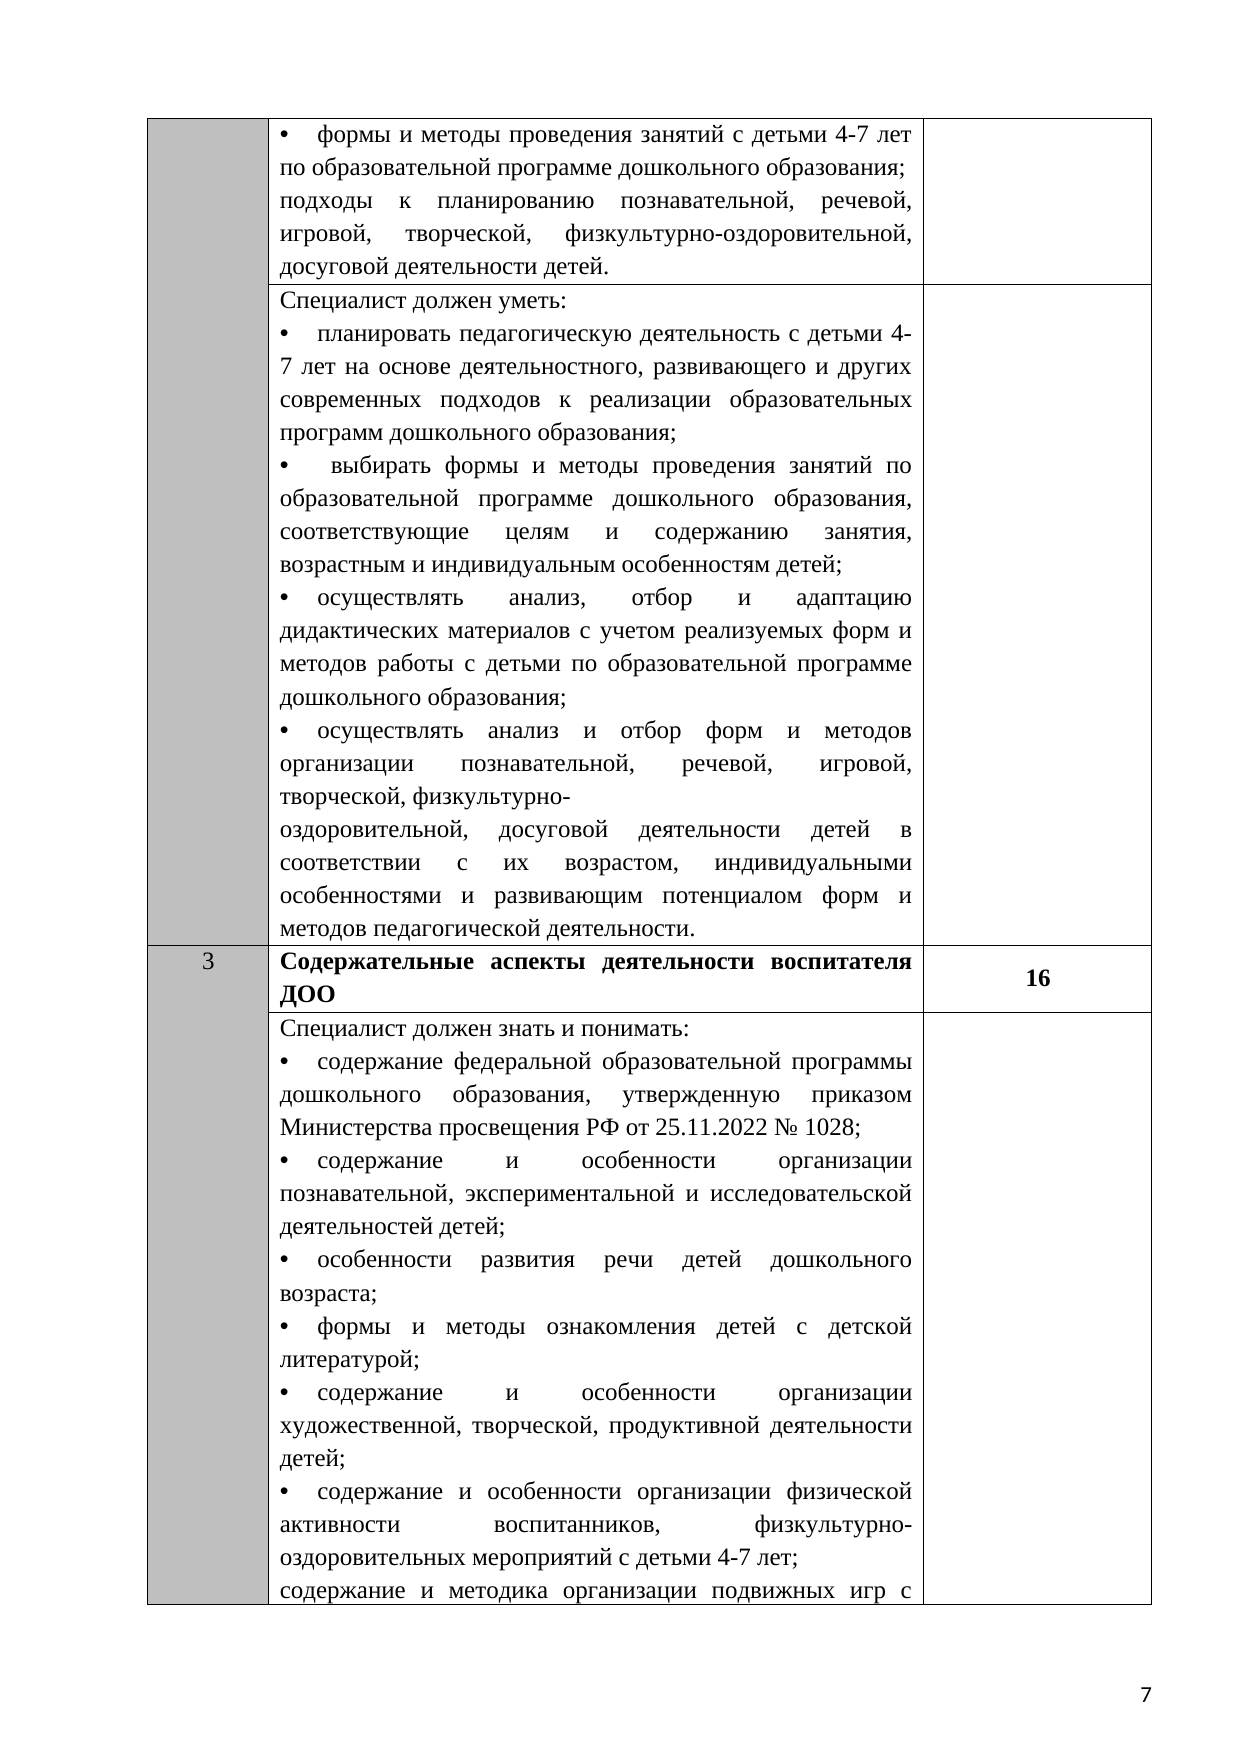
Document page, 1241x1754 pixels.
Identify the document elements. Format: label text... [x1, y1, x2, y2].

table_cell 3 [148, 946, 268, 1604]
table_cell 16 [924, 946, 1151, 1012]
table_cell [924, 1013, 1151, 1604]
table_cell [269, 119, 923, 284]
table_cell [924, 119, 1151, 284]
table_cell Содержательные аспекты деятельности воспитателя ДОО [269, 946, 923, 1012]
table_cell Специалист должен уметь: планировать педагогическую деятельность с детьми 4-7 лет на основе деятельностного, развивающего и других современных подходов к реализации образовательных программ дошкольного образования; выбирать формы и методы проведения занятий по образовательной программе дошкольного образования, соответствующие целям и содержанию занятия, возрастным и индивидуальным особенностям детей; осуществлять анализ, отбор и адаптацию дидактических материалов с учетом реализуемых форм и методов работы с детьми по образовательной программе дошкольного образования; осуществлять анализ и отбор форм и методов организации познавательной, речевой, игровой, творческой, физкультурно- оздоровительной, досуговой деятельности детей в соответствии с их возрастом, индивидуальными особенностями и развивающим потенциалом форм и методов педагогической деятельности. [269, 285, 923, 945]
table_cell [269, 1013, 923, 1604]
table_cell [924, 285, 1151, 945]
